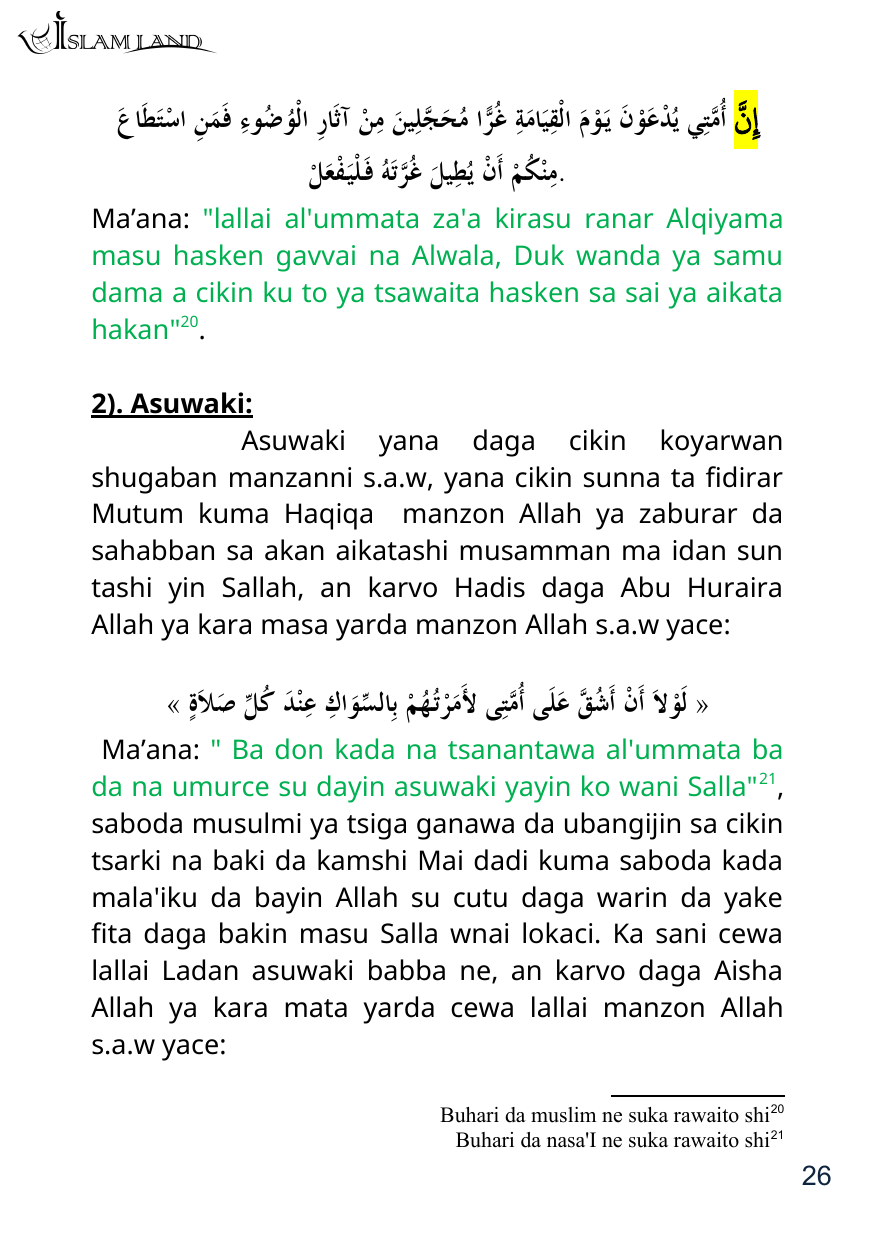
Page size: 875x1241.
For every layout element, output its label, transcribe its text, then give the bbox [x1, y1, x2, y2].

picture [17, 11, 218, 54]
list إِنَّ أُمَّتِي يُدْعَوْنَ يَوْمَ الْقِيَامَةِ غُرًّا مُحَجَّلِينَ مِنْ آثَارِ الْوُضُوءِ فَمَنِ اسْتَطَاعَ مِنْكُمْ أَنْ يُطِيلَ غُرَّتَهُ فَلْيَفْعَلْ. [91, 90, 784, 200]
list Ma’ana: "lallai al'ummata za'a kirasu ranar Alqiyama masu hasken gavvai na Alwala, Duk wanda ya samu dama a cikin ku to ya tsawaita hasken sa sai ya aikata hakan". [91, 200, 784, 347]
list « لَوْلاَ أَنْ أَشُقَّ عَلَى أُمَّتِى لأَمَرْتُهُمْ بِالسِّوَاكِ عِنْدَ كُلِّ صَلاَةٍ » [91, 679, 784, 731]
list 2). Asuwaki: [91, 384, 784, 421]
list Asuwaki yana daga cikin koyarwan shugaban manzanni s.a.w, yana cikin sunna ta fidirar Mutum kuma Haqiqa manzon Allah ya zaburar da sahabban sa akan aikatashi musamman ma idan sun tashi yin Sallah, an karvo Hadis daga Abu Huraira Allah ya kara masa yarda manzon Allah s.a.w yace: [91, 421, 784, 642]
list Ma’ana: " Ba don kada na tsanantawa al'ummata ba da na umurce su dayin asuwaki yayin ko wani Salla", saboda musulmi ya tsiga ganawa da ubangijin sa cikin tsarki na baki da kamshi Mai dadi kuma saboda kada mala'iku da bayin Allah su cutu daga warin da yake fita daga bakin masu Salla wnai lokaci. Ka sani cewa lallai Ladan asuwaki babba ne, an karvo daga Aisha Allah ya kara mata yarda cewa lallai manzon Allah s.a.w yace: [91, 731, 784, 1062]
